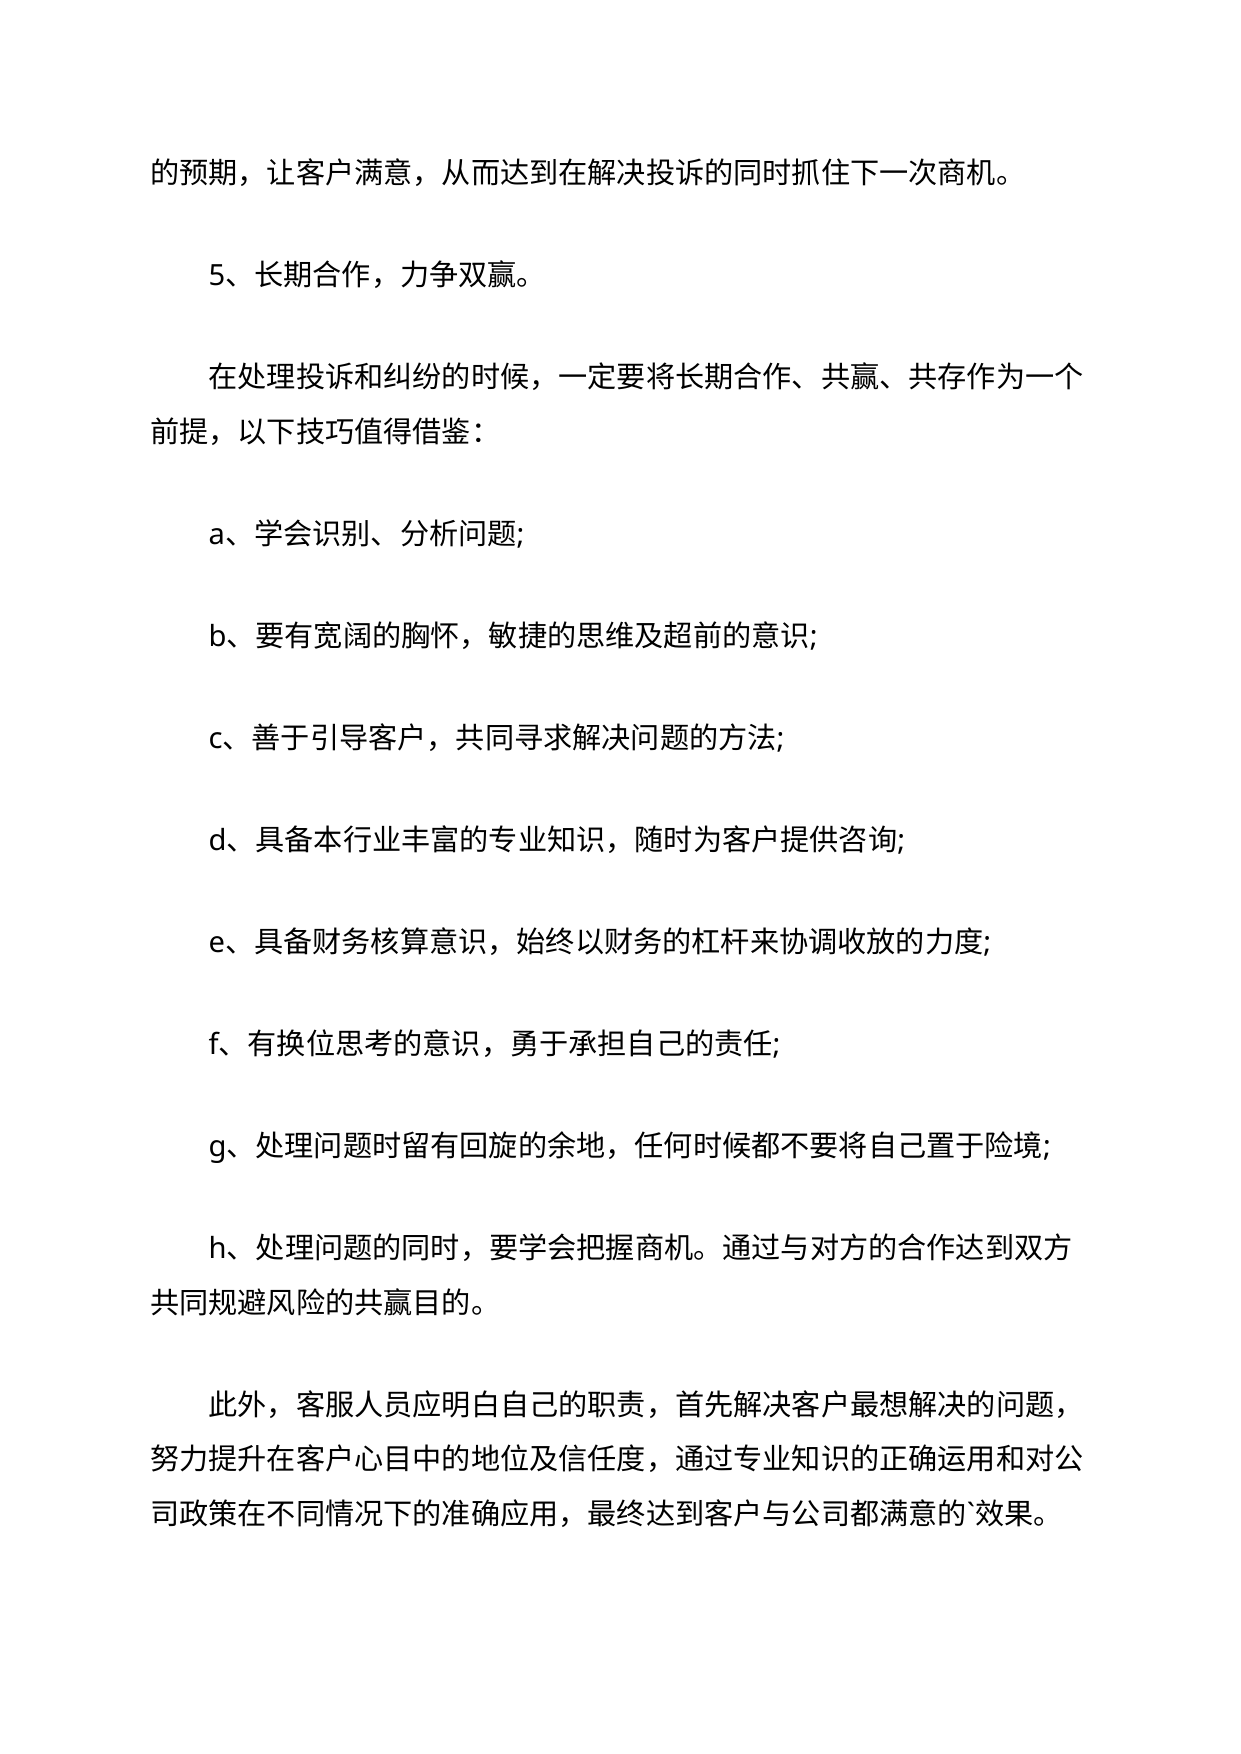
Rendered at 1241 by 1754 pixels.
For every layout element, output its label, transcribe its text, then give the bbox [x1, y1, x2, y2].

text h、处理问题的同时，要学会把握商机。通过与对方的合作达到双方共同规避风险的共赢目的。 [150, 1224, 1090, 1322]
text d、具备本行业丰富的专业知识，随时为客户提供咨询; [150, 816, 1090, 859]
text e、具备财务核算意识，始终以财务的杠杆来协调收放的力度; [150, 918, 1090, 961]
text 5、长期合作，力争双赢。 [150, 252, 1090, 294]
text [150, 150, 1090, 192]
text f、有换位思考的意识，勇于承担自己的责任; [150, 1020, 1090, 1063]
text g、处理问题时留有回旋的余地，任何时候都不要将自己置于险境; [150, 1122, 1090, 1165]
text c、善于引导客户，共同寻求解决问题的方法; [150, 714, 1090, 757]
text 此外，客服人员应明白自己的职责，首先解决客户最想解决的问题，努力提升在客户心目中的地位及信任度，通过专业知识的正确运用和对公司政策在不同情况下的准确应用，最终达到客户与公司都满意的`效果。 [150, 1381, 1090, 1533]
text a、学会识别、分析问题; [150, 510, 1090, 553]
text b、要有宽阔的胸怀，敏捷的思维及超前的意识; [150, 612, 1090, 655]
text 在处理投诉和纠纷的时候，一定要将长期合作、共赢、共存作为一个前提，以下技巧值得借鉴： [150, 354, 1090, 451]
